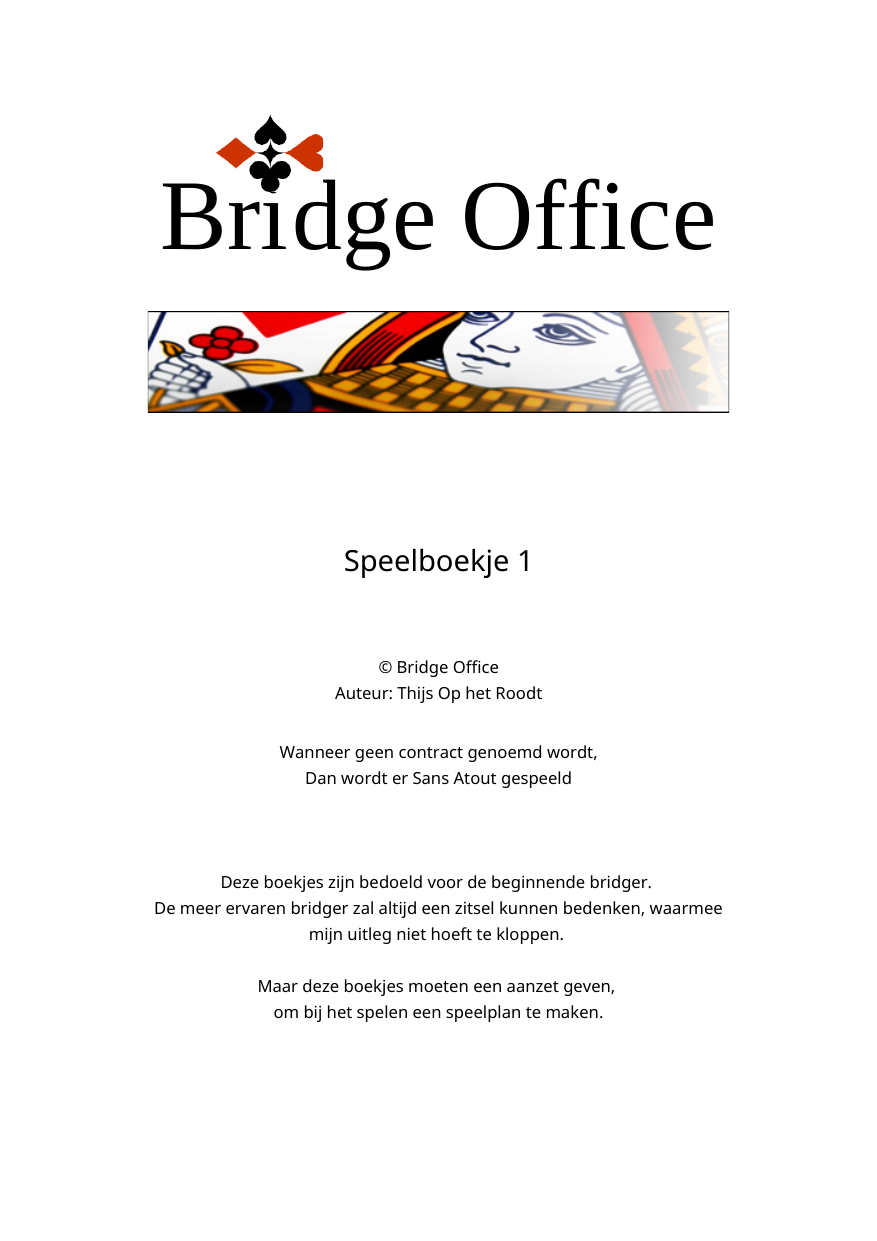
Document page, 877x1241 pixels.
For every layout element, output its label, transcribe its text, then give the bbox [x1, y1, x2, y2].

text Speelboekje 1 © Bridge Office Auteur: Thijs Op het Roodt [148, 541, 729, 736]
text Dan wordt er Sans Atout gespeeld [148, 766, 729, 789]
text Deze boekjes zijn bedoeld voor de beginnende bridger. De meer ervaren bridger zal altijd een zitsel kunnen bedenken, waarmee mijn uitleg niet hoeft te kloppen. Maar deze boekjes moeten een aanzet geven, om bij het spelen een speelplan te maken. [148, 871, 729, 1023]
picture [147, 311, 730, 413]
text Wanneer geen contract genoemd wordt, [148, 740, 729, 763]
